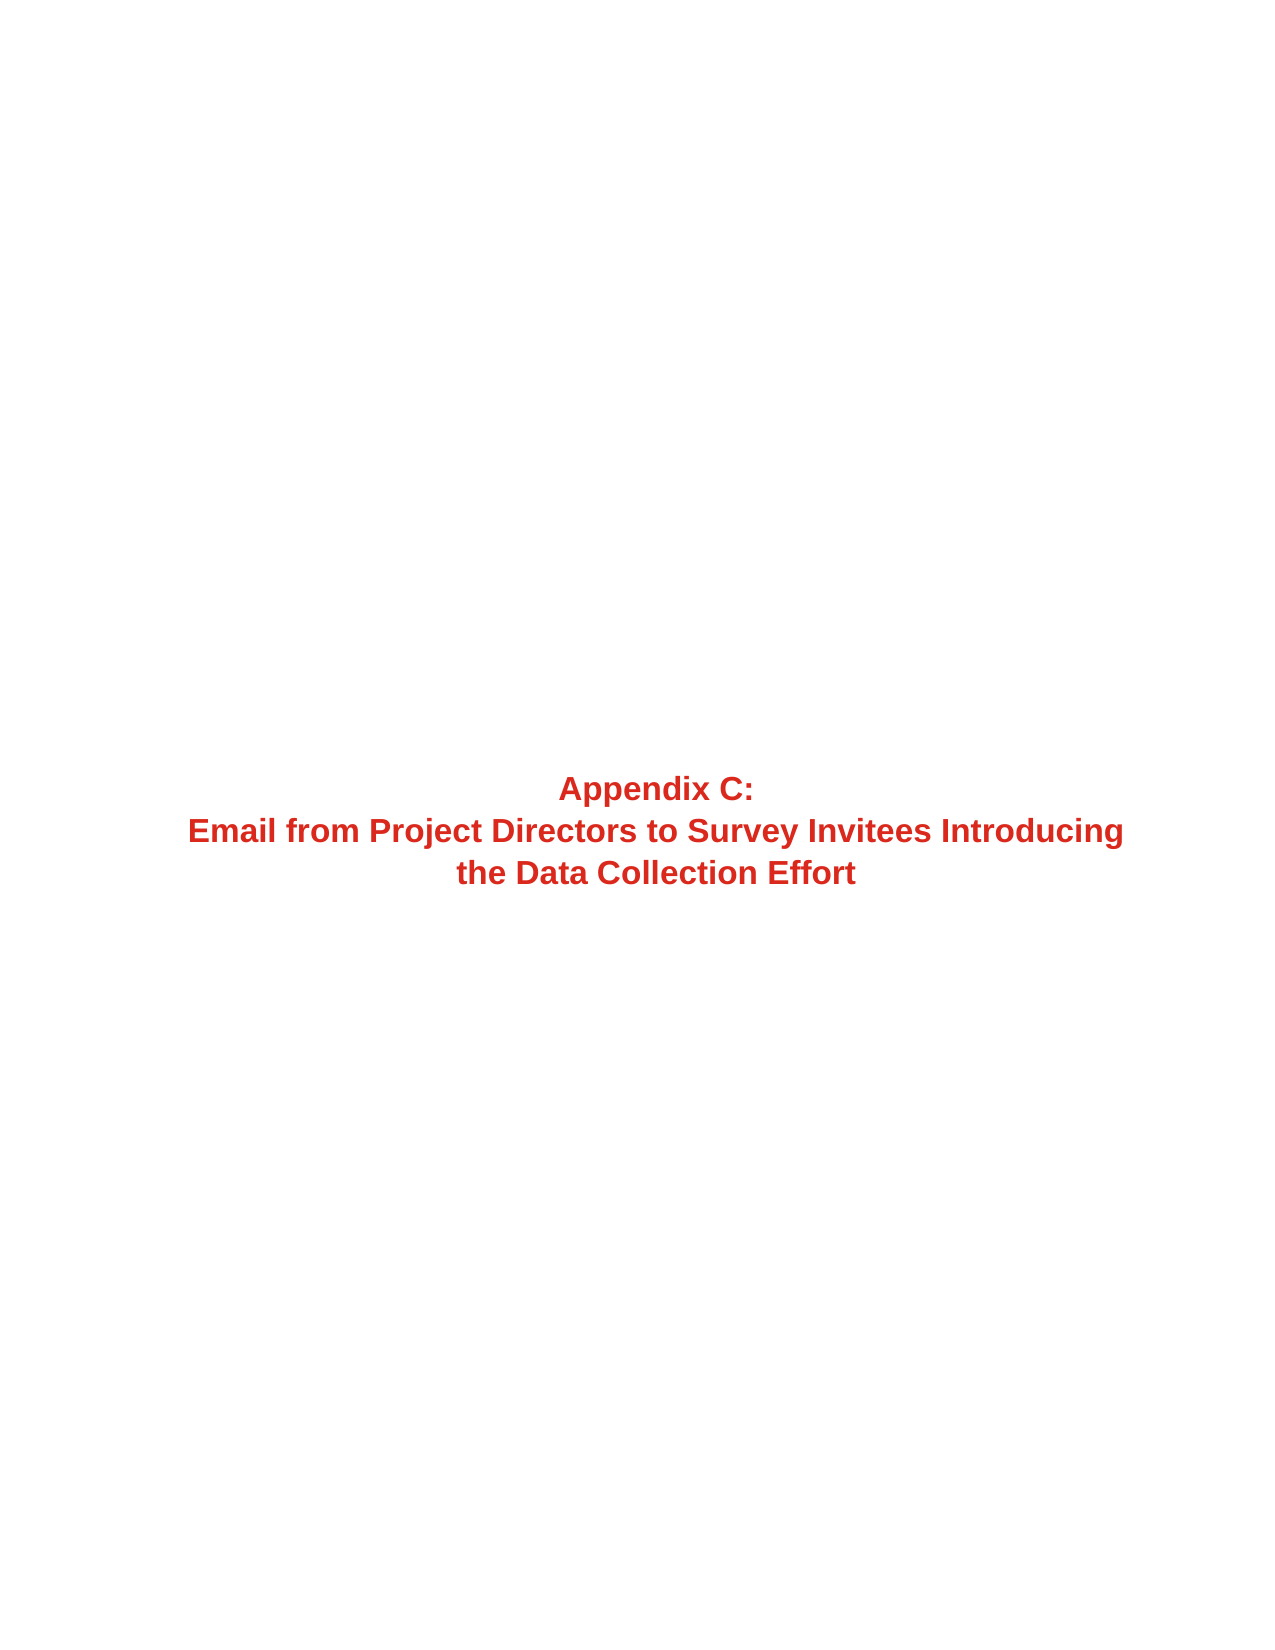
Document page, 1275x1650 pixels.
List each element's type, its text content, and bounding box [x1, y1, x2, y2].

text Appendix C: [187, 769, 1125, 807]
text Email from Project Directors to Survey Invitees Introducing the Data Collection Effort [187, 811, 1125, 891]
